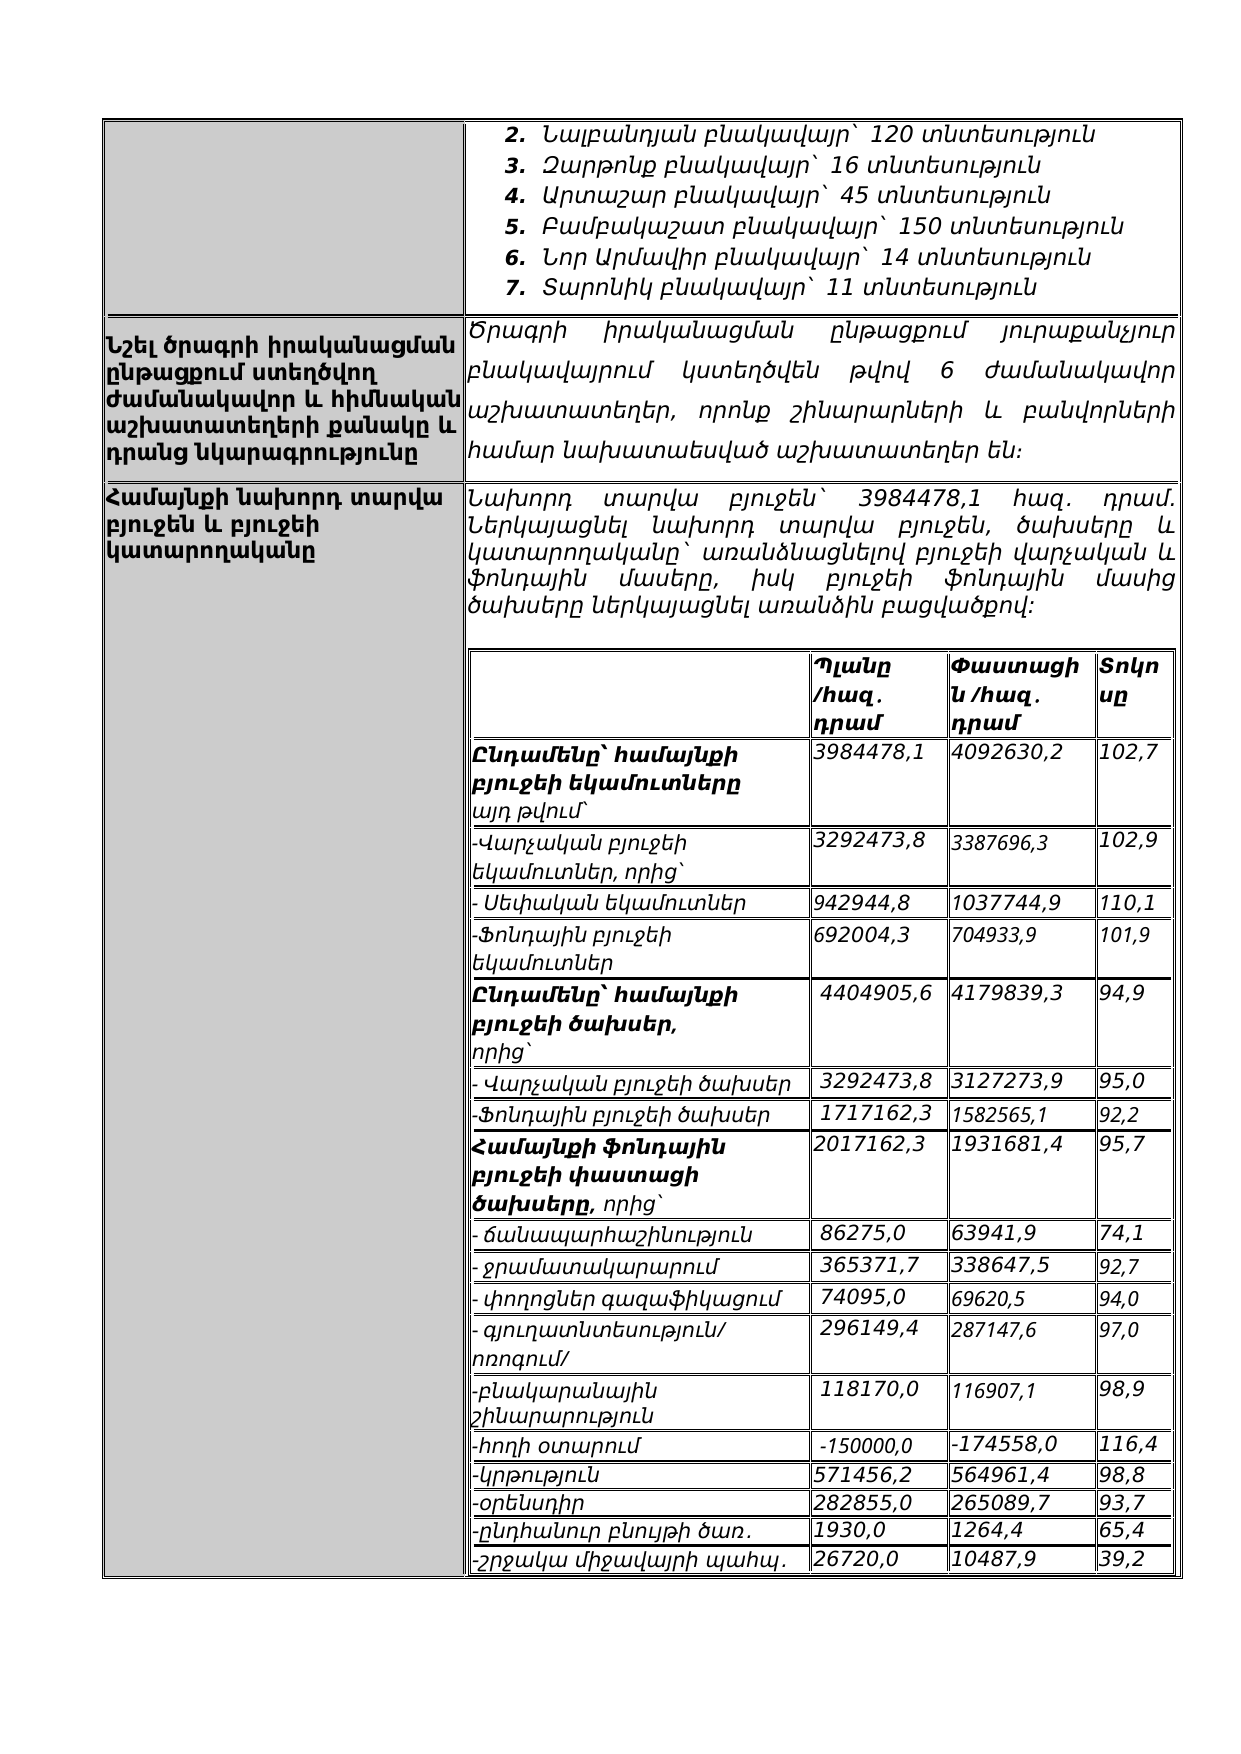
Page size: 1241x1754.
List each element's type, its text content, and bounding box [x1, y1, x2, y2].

table_cell Ծրագրի իրականացման ընթացքում յուրաքանչյուր բնակավայրում կստեղծվեն թվով 6 ժամանակավոր աշխատատեղեր, որոնք շինարարների և բանվորների համար նախատաեսված աշխատատեղեր են։ [466, 314, 1180, 481]
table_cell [465, 122, 1180, 314]
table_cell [105, 122, 465, 314]
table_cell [103, 481, 465, 1576]
table_cell Նշել ծրագրի իրականացման ընթացքում ստեղծվող ժամանակավոր և հիմնական աշխատատեղերի քանակը և դրանց նկարագրությունը [105, 314, 463, 481]
